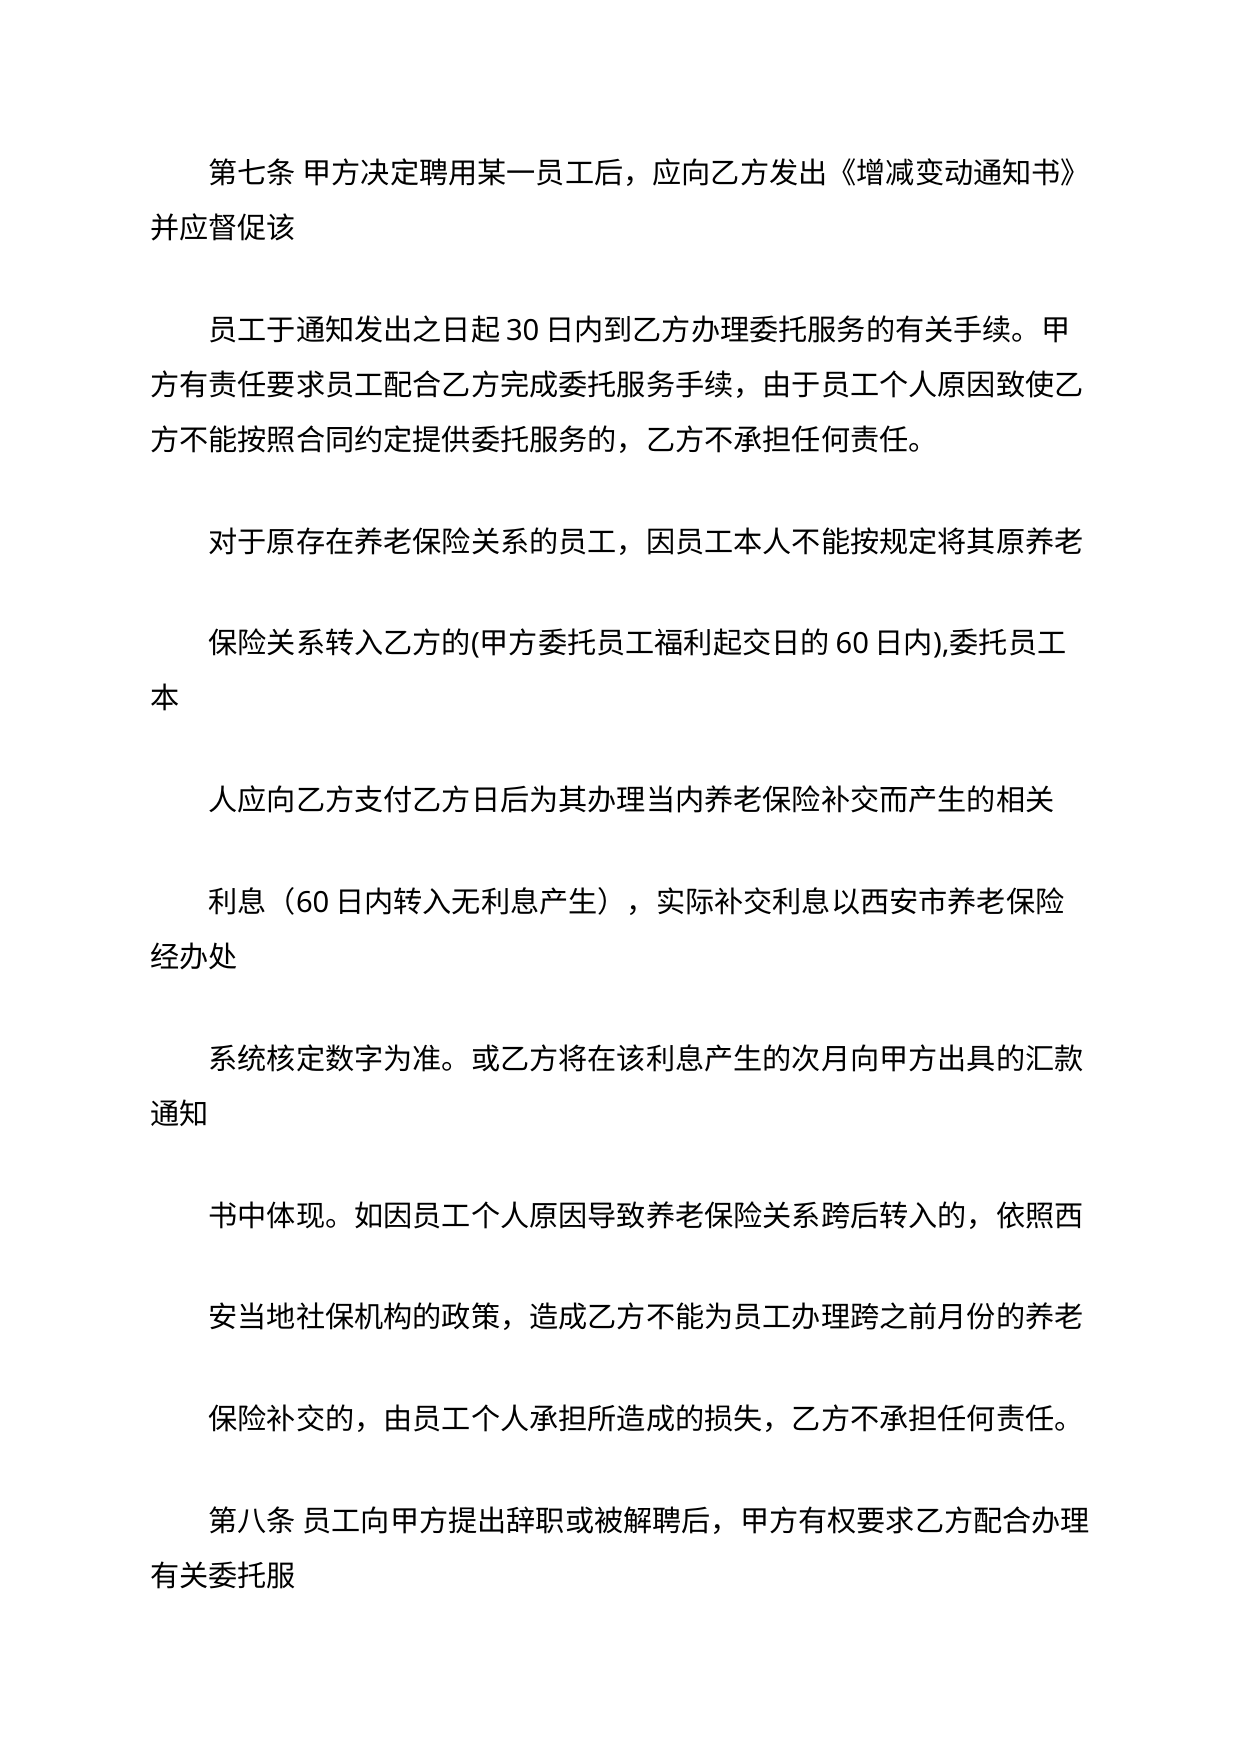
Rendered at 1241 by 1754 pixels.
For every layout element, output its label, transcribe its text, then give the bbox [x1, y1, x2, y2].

text 对于原存在养老保险关系的员工，因员工本人不能按规定将其原养老 [150, 518, 1090, 561]
text 第七条 甲方决定聘用某一员工后，应向乙方发出《增减变动通知书》并应督促该 [150, 150, 1090, 247]
text 人应向乙方支付乙方日后为其办理当内养老保险补交而产生的相关 [150, 777, 1090, 819]
text 系统核定数字为准。或乙方将在该利息产生的次月向甲方出具的汇款通知 [150, 1035, 1090, 1133]
text 员工于通知发出之日起30日内到乙方办理委托服务的有关手续。甲方有责任要求员工配合乙方完成委托服务手续，由于员工个人原因致使乙方不能按照合同约定提供委托服务的，乙方不承担任何责任。 [150, 307, 1090, 459]
text 第八条 员工向甲方提出辞职或被解聘后，甲方有权要求乙方配合办理有关委托服 [150, 1497, 1090, 1594]
text 保险关系转入乙方的(甲方委托员工福利起交日的60日内),委托员工本 [150, 620, 1090, 717]
text 书中体现。如因员工个人原因导致养老保险关系跨后转入的，依照西 [150, 1192, 1090, 1234]
text 利息（60日内转入无利息产生），实际补交利息以西安市养老保险经办处 [150, 879, 1090, 976]
text 安当地社保机构的政策，造成乙方不能为员工办理跨之前月份的养老 [150, 1294, 1090, 1336]
text 保险补交的，由员工个人承担所造成的损失，乙方不承担任何责任。 [150, 1396, 1090, 1438]
